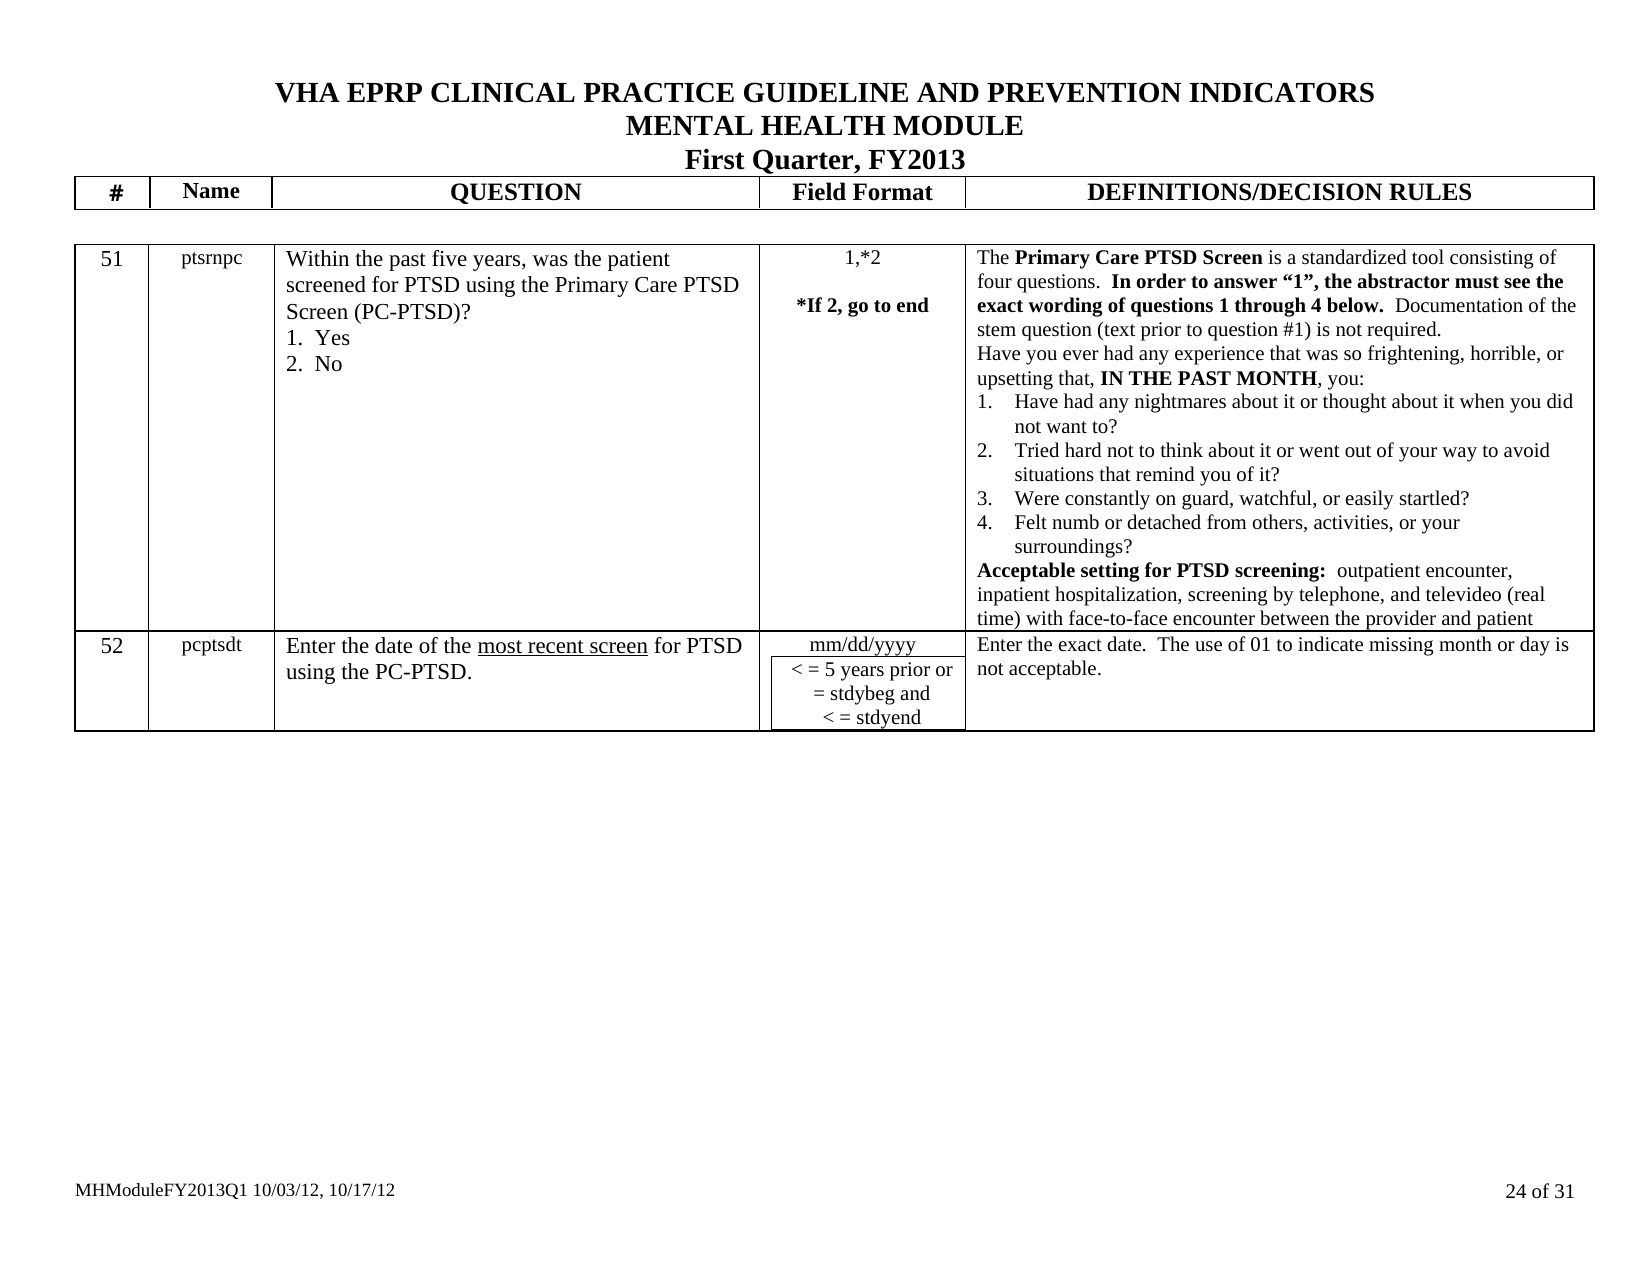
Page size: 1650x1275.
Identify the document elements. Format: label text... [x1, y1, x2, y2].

table_header The Primary Care PTSD Screen is a standardized tool consisting of four questions. In order to answer “1”, the abstractor must see the exact wording of questions 1 through 4 below. Documentation of the stem question (text prior to question #1) is not required. Have you ever had any experience that was so frightening, horrible, or upsetting that, IN THE PAST MONTH, you: Have had any nightmares about it or thought about it when you did not want to? Tried hard not to think about it or went out of your way to avoid situations that remind you of it? Were constantly on guard, watchful, or easily startled? Felt numb or detached from others, activities, or your surroundings? Acceptable setting for PTSD screening: outpatient encounter, inpatient hospitalization, screening by telephone, and televideo (real time) with face-to-face encounter between the provider and patient [966, 245, 1593, 630]
table_header 51 [76, 245, 148, 630]
table_cell mm/dd/yyyy [760, 632, 965, 730]
table_cell Enter the date of the most recent screen for PTSD using the PC-PTSD. [275, 632, 759, 730]
table_cell 52 [76, 632, 148, 730]
table_header 1,*2 *If 2, go to end [760, 245, 965, 630]
table_header ptsrnpc [149, 245, 274, 630]
table_cell Enter the exact date. The use of 01 to indicate missing month or day is not acceptable. [966, 632, 1593, 730]
table_header Within the past five years, was the patient screened for PTSD using the Primary Care PTSD Screen (PC-PTSD)? 1. Yes 2. No [275, 245, 759, 630]
table_cell pcptsdt [149, 632, 274, 730]
